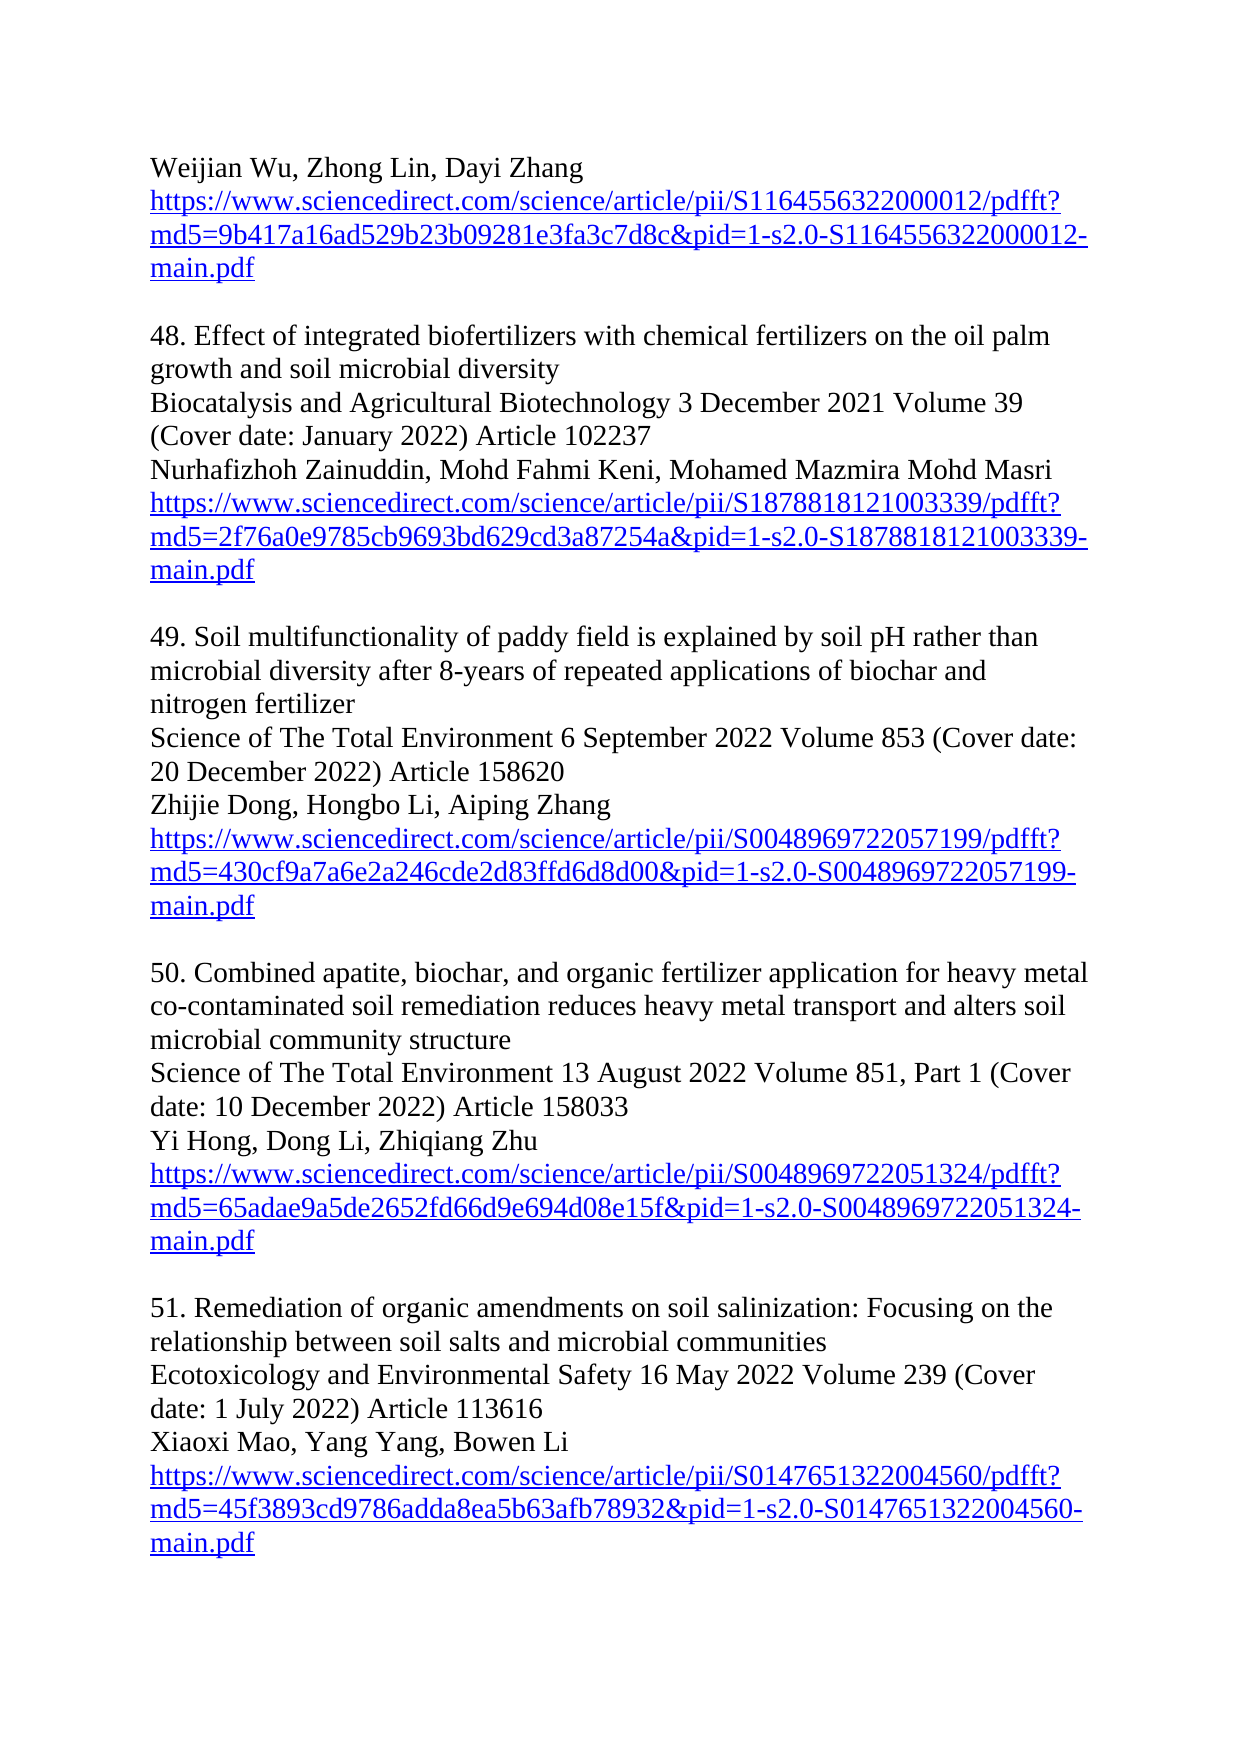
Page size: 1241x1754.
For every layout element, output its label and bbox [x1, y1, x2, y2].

text [150, 150, 1090, 1592]
